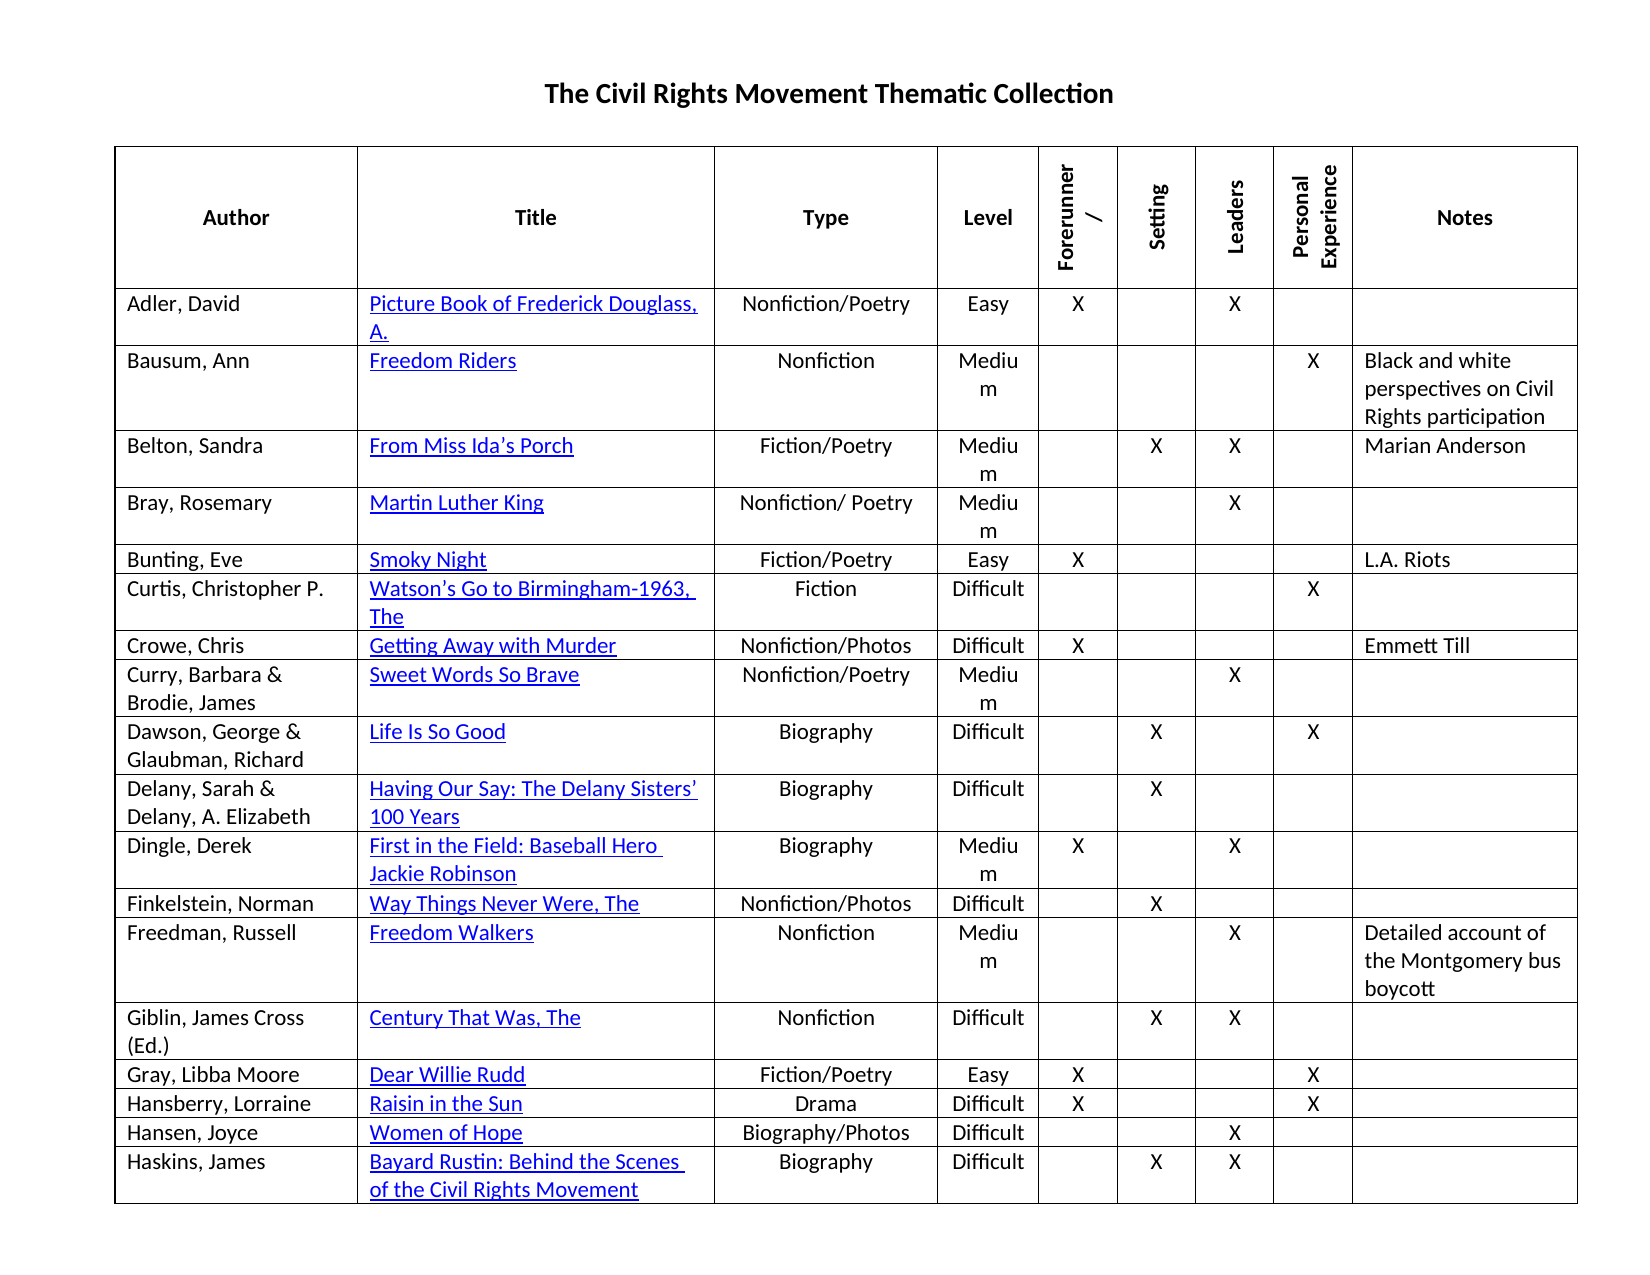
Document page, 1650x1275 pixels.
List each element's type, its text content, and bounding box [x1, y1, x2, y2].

table_cell Curry, Barbara & Brodie, James [116, 660, 357, 716]
table_cell Fiction/Poetry [715, 545, 937, 573]
table_cell X [1118, 717, 1195, 773]
table_cell Dawson, George & Glaubman, Richard [116, 717, 357, 773]
table_cell [1039, 346, 1117, 430]
table_cell Difficult [938, 717, 1038, 773]
table_header Personal Experience [1274, 147, 1352, 288]
table_cell Biography/Photos [715, 1118, 937, 1146]
table_cell X [1039, 631, 1117, 659]
table_cell X [1274, 1089, 1352, 1117]
table_cell [1353, 775, 1577, 831]
table_cell [1118, 918, 1195, 1002]
table_cell [1196, 717, 1273, 773]
table_cell [1274, 1118, 1352, 1146]
table_cell Belton, Sandra [116, 431, 357, 487]
table_cell Fiction/Poetry [715, 431, 937, 487]
table_cell X [1118, 889, 1195, 917]
table_cell Medium [938, 918, 1038, 1002]
table_cell X [1196, 1147, 1273, 1203]
table_cell [1196, 574, 1273, 630]
table_cell [1353, 1089, 1577, 1117]
table_cell Finkelstein, Norman [116, 889, 357, 917]
table_cell Drama [715, 1089, 937, 1117]
table_cell X [1039, 1089, 1117, 1117]
table_cell [1196, 545, 1273, 573]
table_cell Nonfiction/Photos [715, 889, 937, 917]
table_cell Bausum, Ann [116, 346, 357, 430]
table_cell X [1118, 775, 1195, 831]
table_header Forerunner/ Aftermath [1039, 147, 1117, 288]
table_cell Difficult [938, 775, 1038, 831]
table_cell Difficult [938, 1147, 1038, 1203]
table_cell [1118, 631, 1195, 659]
table_cell [1039, 660, 1117, 716]
table_cell [1353, 289, 1577, 345]
table_cell Fiction/Poetry [715, 1060, 937, 1088]
table_cell X [1274, 574, 1352, 630]
table_cell [1274, 545, 1352, 573]
table_cell Giblin, James Cross (Ed.) [116, 1003, 357, 1059]
table_cell [1039, 1003, 1117, 1059]
table_cell X [1039, 289, 1117, 345]
table_cell [1118, 289, 1195, 345]
table_cell From Miss Ida’s Porch [358, 431, 714, 487]
table_cell [1039, 717, 1117, 773]
table_header Type [715, 147, 937, 288]
table_cell X [1274, 1060, 1352, 1088]
table_header Setting [1118, 147, 1195, 288]
table_cell Fiction [715, 574, 937, 630]
table_cell Biography [715, 1147, 937, 1203]
table_cell Difficult [938, 1003, 1038, 1059]
table_cell X [1196, 1118, 1273, 1146]
table_cell Freedom Riders [358, 346, 714, 430]
table_cell Difficult [938, 1118, 1038, 1146]
table_cell Bayard Rustin: Behind the Scenes of the Civil Rights Movement [358, 1147, 714, 1203]
table_cell Nonfiction [715, 346, 937, 430]
table_cell [1039, 918, 1117, 1002]
table_cell [1118, 832, 1195, 888]
table_cell Difficult [938, 631, 1038, 659]
table_cell Bunting, Eve [116, 545, 357, 573]
table_cell Nonfiction/Photos [715, 631, 937, 659]
table_cell X [1039, 832, 1117, 888]
table_cell Detailed account of the Montgomery bus boycott [1353, 918, 1577, 1002]
table_cell Nonfiction [715, 918, 937, 1002]
table_cell [1196, 1089, 1273, 1117]
table_cell X [1196, 918, 1273, 1002]
table_cell X [1118, 1147, 1195, 1203]
table_cell Hansberry, Lorraine [116, 1089, 357, 1117]
table_cell [1196, 631, 1273, 659]
table_cell X [1039, 1060, 1117, 1088]
table_cell [1118, 1060, 1195, 1088]
table_cell Way Things Never Were, The [358, 889, 714, 917]
table_cell Bray, Rosemary [116, 488, 357, 544]
table_cell [1353, 1118, 1577, 1146]
table_cell [1118, 488, 1195, 544]
table_cell [1274, 488, 1352, 544]
table_cell Delany, Sarah & Delany, A. Elizabeth [116, 775, 357, 831]
table_cell [1196, 1060, 1273, 1088]
table_cell First in the Field: Baseball Hero Jackie Robinson [358, 832, 714, 888]
table_cell Medium [938, 488, 1038, 544]
table_cell Difficult [938, 889, 1038, 917]
table_cell [1274, 775, 1352, 831]
table_cell [1039, 488, 1117, 544]
table_cell [1274, 431, 1352, 487]
table_cell Life Is So Good [358, 717, 714, 773]
table_cell Raisin in the Sun [358, 1089, 714, 1117]
table_cell X [1196, 289, 1273, 345]
table_cell [1353, 1147, 1577, 1203]
table_cell Biography [715, 832, 937, 888]
table_cell [1118, 574, 1195, 630]
table_cell [1274, 1147, 1352, 1203]
table_cell Medium [938, 832, 1038, 888]
table_cell Having Our Say: The Delany Sisters’ 100 Years [358, 775, 714, 831]
text The Civil Rights Movement Thematic Collection [150, 75, 1509, 111]
table_cell [1118, 1118, 1195, 1146]
table_cell Century That Was, The [358, 1003, 714, 1059]
table_cell [1196, 889, 1273, 917]
table_cell [1039, 1147, 1117, 1203]
table_cell [1039, 889, 1117, 917]
table_cell [1274, 918, 1352, 1002]
table_cell Picture Book of Frederick Douglass, A. [358, 289, 714, 345]
table_cell [1039, 1118, 1117, 1146]
table_header Title [358, 147, 714, 288]
table_cell [1353, 832, 1577, 888]
table_cell Haskins, James [116, 1147, 357, 1203]
table_cell Crowe, Chris [116, 631, 357, 659]
table_cell Sweet Words So Brave [358, 660, 714, 716]
table_cell X [1196, 832, 1273, 888]
table_cell Adler, David [116, 289, 357, 345]
table_cell Freedman, Russell [116, 918, 357, 1002]
table_cell Dingle, Derek [116, 832, 357, 888]
table_cell Medium [938, 346, 1038, 430]
table_cell Difficult [938, 574, 1038, 630]
table_header Author [116, 147, 357, 288]
table_cell L.A. Riots [1353, 545, 1577, 573]
table_cell Watson’s Go to Birmingham-1963, The [358, 574, 714, 630]
table_cell X [1196, 660, 1273, 716]
table_cell [1039, 431, 1117, 487]
table_cell X [1274, 346, 1352, 430]
table_header Level [938, 147, 1038, 288]
table_cell X [1274, 717, 1352, 773]
table_cell Smoky Night [358, 545, 714, 573]
table_cell [1039, 775, 1117, 831]
table_cell Getting Away with Murder [358, 631, 714, 659]
table_cell Women of Hope [358, 1118, 714, 1146]
table_cell Dear Willie Rudd [358, 1060, 714, 1088]
table_cell X [1118, 431, 1195, 487]
table_cell [1274, 289, 1352, 345]
table_cell [1353, 660, 1577, 716]
table_cell X [1196, 1003, 1273, 1059]
table_cell [1274, 832, 1352, 888]
table_cell [1274, 1003, 1352, 1059]
table_cell Curtis, Christopher P. [116, 574, 357, 630]
table_cell X [1196, 488, 1273, 544]
table_cell [1353, 717, 1577, 773]
table_cell X [1196, 431, 1273, 487]
table_cell [1353, 574, 1577, 630]
table_cell [1274, 631, 1352, 659]
table_cell Nonfiction [715, 1003, 937, 1059]
table_cell Nonfiction/ Poetry [715, 488, 937, 544]
table_cell X [1118, 1003, 1195, 1059]
table_cell Martin Luther King [358, 488, 714, 544]
table_cell [1274, 889, 1352, 917]
table_cell Easy [938, 289, 1038, 345]
table_cell Medium [938, 431, 1038, 487]
table_cell Gray, Libba Moore [116, 1060, 357, 1088]
table_cell Hansen, Joyce [116, 1118, 357, 1146]
table_cell [1118, 660, 1195, 716]
table_cell [1353, 1003, 1577, 1059]
table_cell [1353, 488, 1577, 544]
table_cell [1353, 1060, 1577, 1088]
table_cell Medium [938, 660, 1038, 716]
table_cell [1118, 545, 1195, 573]
table_cell Biography [715, 717, 937, 773]
table_cell [1196, 346, 1273, 430]
table_cell [1118, 1089, 1195, 1117]
table_cell Black and white perspectives on Civil Rights participation [1353, 346, 1577, 430]
table_cell [1196, 775, 1273, 831]
table_cell Nonfiction/Poetry [715, 660, 937, 716]
table_cell Emmett Till [1353, 631, 1577, 659]
table_cell Biography [715, 775, 937, 831]
table_cell [1274, 660, 1352, 716]
table_cell X [1039, 545, 1117, 573]
table_cell [1118, 346, 1195, 430]
table_cell Freedom Walkers [358, 918, 714, 1002]
table_cell [1353, 889, 1577, 917]
table_cell Difficult [938, 1089, 1038, 1117]
table_cell Marian Anderson [1353, 431, 1577, 487]
table_cell Nonfiction/Poetry [715, 289, 937, 345]
table_header Leaders [1196, 147, 1273, 288]
table_cell Easy [938, 1060, 1038, 1088]
table_cell Easy [938, 545, 1038, 573]
table_header Notes [1353, 147, 1577, 288]
table_cell [1039, 574, 1117, 630]
